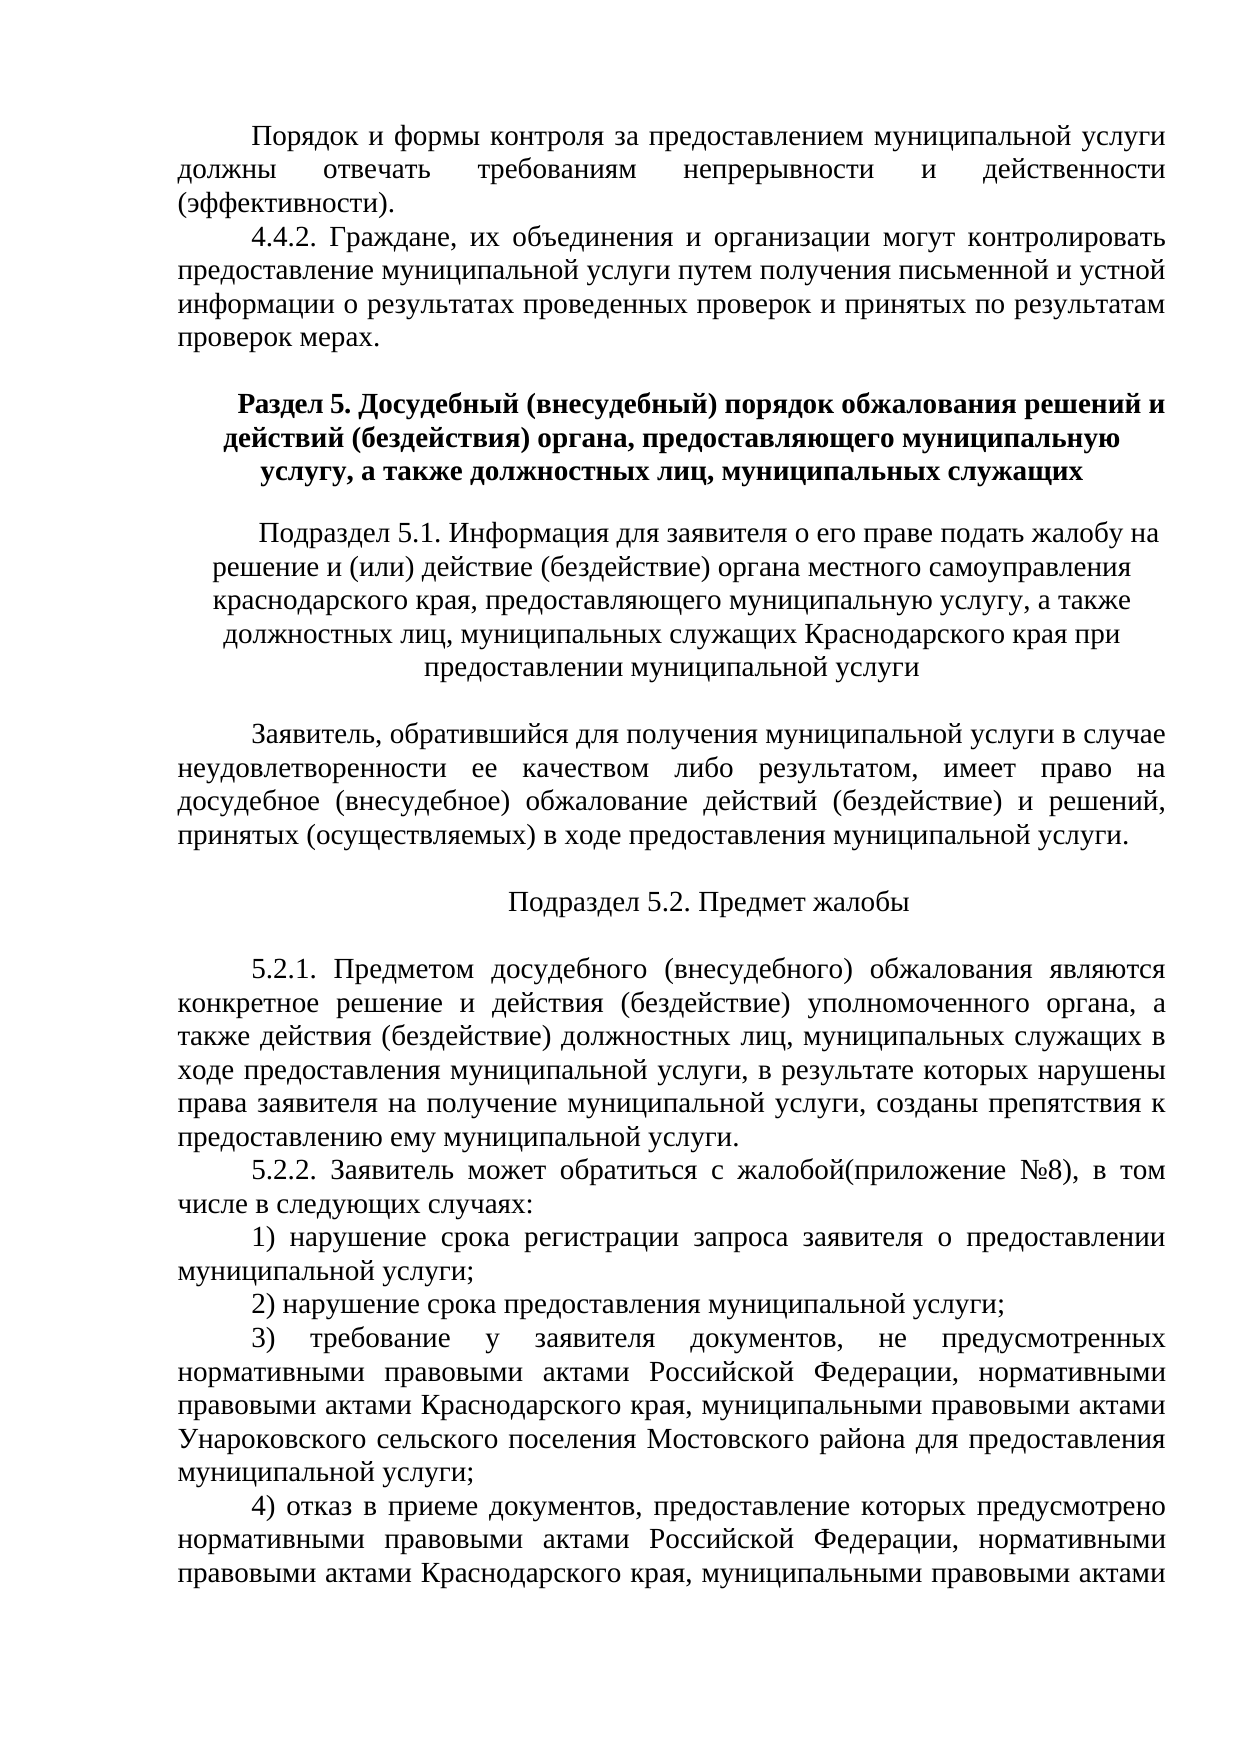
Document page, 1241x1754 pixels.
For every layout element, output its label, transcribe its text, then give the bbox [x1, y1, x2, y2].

text Подраздел 5.1. Информация для заявителя о его праве подать жалобу на решение и (или) действие (бездействие) органа местного самоуправления краснодарского края, предоставляющего муниципальную услугу, а также должностных лиц, муниципальных служащих Краснодарского края при предоставлении муниципальной услуги [177, 515, 1167, 683]
text 5.2.1. Предметом досудебного (внесудебного) обжалования являются конкретное решение и действия (бездействие) уполномоченного органа, а также действия (бездействие) должностных лиц, муниципальных служащих в ходе предоставления муниципальной услуги, в результате которых нарушены права заявителя на получение муниципальной услуги, созданы препятствия к предоставлению ему муниципальной услуги. [177, 951, 1167, 1152]
text 3) требование у заявителя документов, не предусмотренных нормативными правовыми актами Российской Федерации, нормативными правовыми актами Краснодарского края, муниципальными правовыми актами Унароковского сельского поселения Мостовского района для предоставления муниципальной услуги; [177, 1320, 1167, 1488]
text Порядок и формы контроля за предоставлением муниципальной услуги должны отвечать требованиям непрерывности и действенности (эффективности). [177, 118, 1167, 219]
text 5.2.2. Заявитель может обратиться с жалобой(приложение №8), в том числе в следующих случаях: [177, 1152, 1167, 1219]
text 1) нарушение срока регистрации запроса заявителя о предоставлении муниципальной услуги; [177, 1219, 1167, 1287]
text Раздел 5. Досудебный (внесудебный) порядок обжалования решений и действий (бездействия) органа, предоставляющего муниципальную услугу, а также должностных лиц, муниципальных служащих [177, 386, 1167, 487]
text 4.4.2. Граждане, их объединения и организации могут контролировать предоставление муниципальной услуги путем получения письменной и устной информации о результатах проведенных проверок и принятых по результатам проверок мерах. [177, 219, 1167, 353]
text Подраздел 5.2. Предмет жалобы [177, 884, 1167, 918]
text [177, 1488, 1167, 1588]
text 2) нарушение срока предоставления муниципальной услуги; [177, 1287, 1167, 1320]
text Заявитель, обратившийся для получения муниципальной услуги в случае неудовлетворенности ее качеством либо результатом, имеет право на досудебное (внесудебное) обжалование действий (бездействие) и решений, принятых (осуществляемых) в ходе предоставления муниципальной услуги. [177, 716, 1167, 851]
